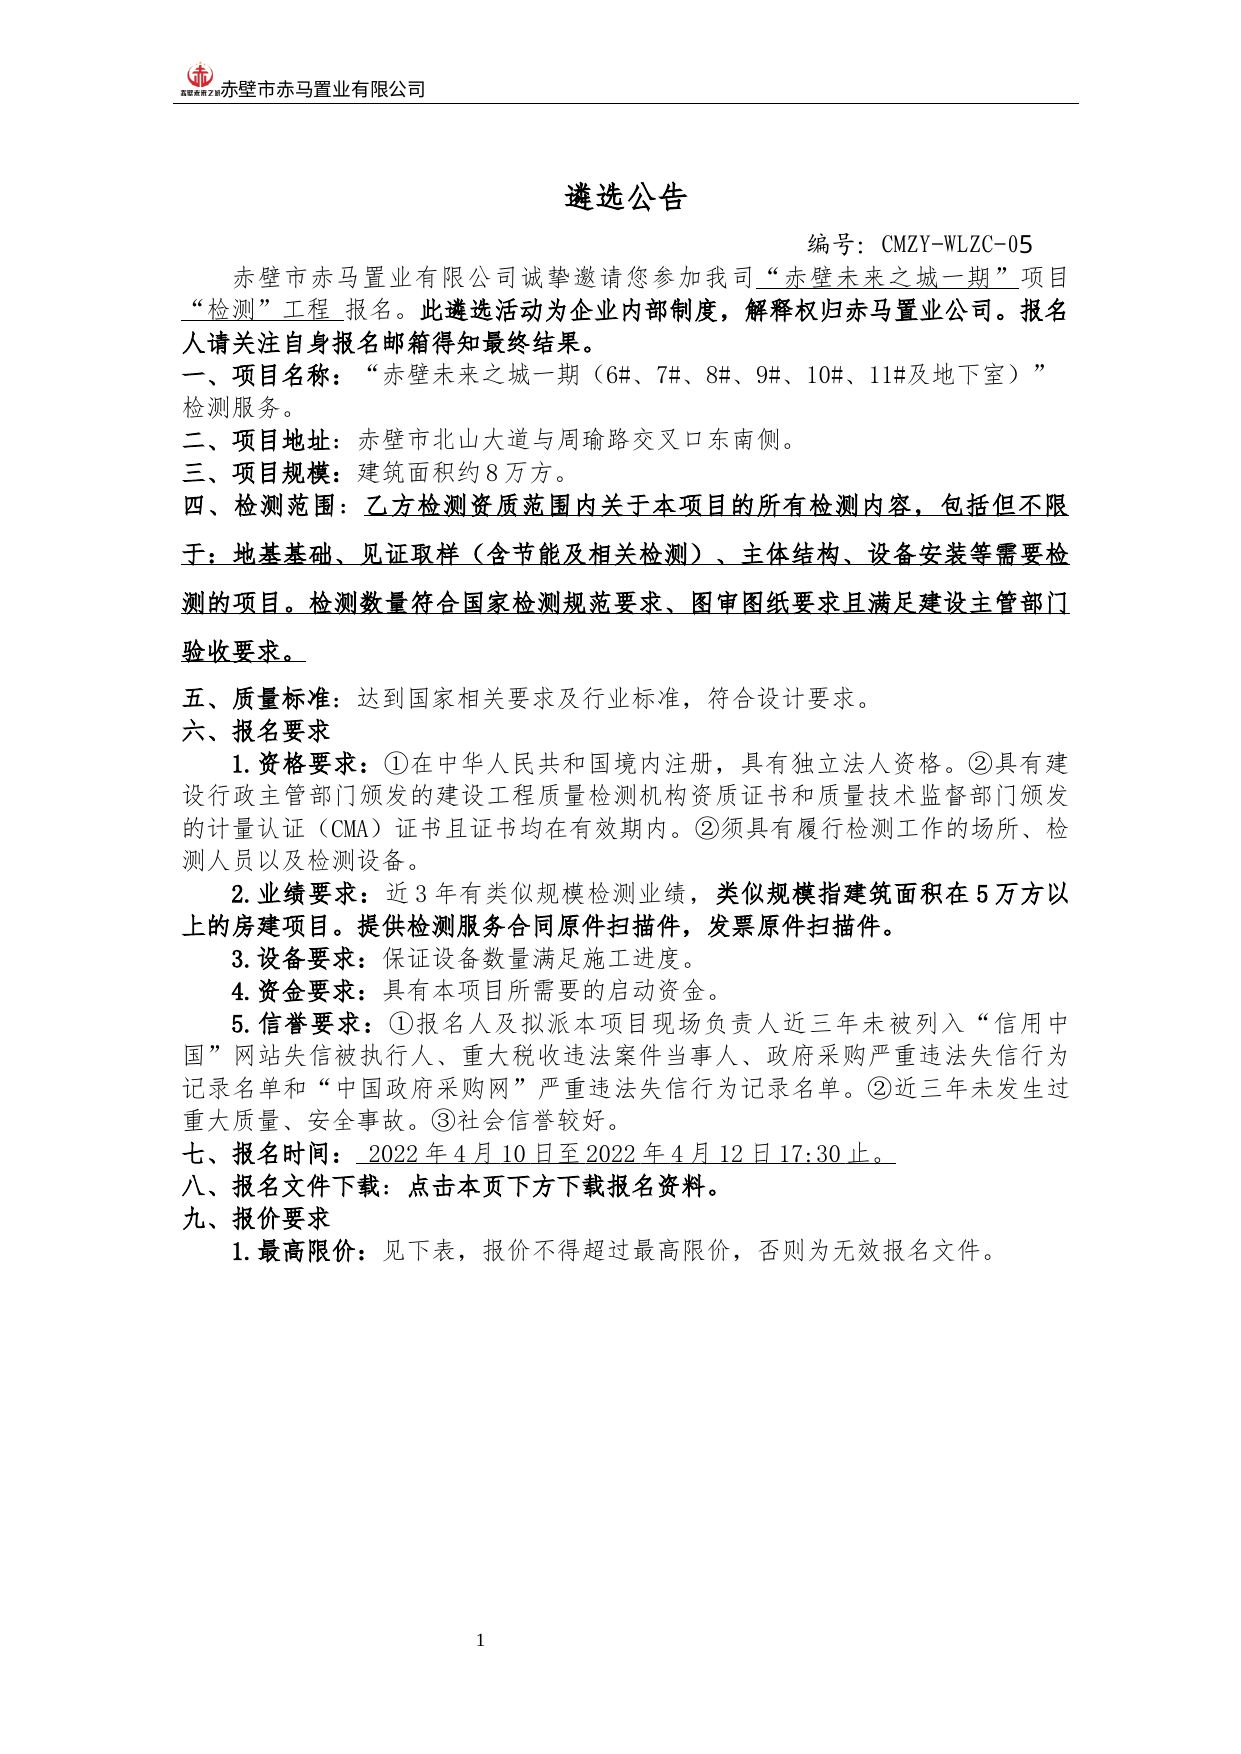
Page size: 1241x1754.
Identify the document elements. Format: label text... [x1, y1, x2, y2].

text 二、项目地址：赤壁市北山大道与周瑜路交叉口东南侧。 [181, 422, 1071, 454]
text 1.最高限价：见下表，报价不得超过最高限价，否则为无效报名文件。 [181, 1232, 1071, 1265]
list 遴选公告 [181, 162, 1071, 227]
text 赤壁市赤马置业有限公司诚挚邀请您参加我司“赤壁未来之城一期”项目“检测”工程 报名。此遴选活动为企业内部制度，解释权归赤马置业公司。报名人请关注自身报名邮箱得知最终结果。 [181, 259, 1071, 357]
text 九、报价要求 [181, 1200, 1071, 1232]
text 七、报名时间： 2022年4月10日至2022年4月12日17:30止。 [181, 1135, 1071, 1167]
text 3.设备要求：保证设备数量满足施工进度。 [181, 940, 1071, 972]
text 1.资格要求：①在中华人民共和国境内注册，具有独立法人资格。②具有建设行政主管部门颁发的建设工程质量检测机构资质证书和质量技术监督部门颁发的计量认证（CMA）证书且证书均在有效期内。②须具有履行检测工作的场所、检测人员以及检测设备。 [181, 745, 1071, 875]
picture [180, 61, 220, 96]
text 三、项目规模：建筑面积约8万方。 [181, 454, 1071, 487]
list 编号：CMZY-WLZC-05 [181, 227, 1071, 259]
list 四、检测范围：乙方检测资质范围内关于本项目的所有检测内容，包括但不限于：地基基础、见证取样（含节能及相关检测）、主体结构、设备安装等需要检测的项目。检测数量符合国家检测规范要求、图审图纸要求且满足建设主管部门验收要求。 [181, 487, 1071, 666]
text 五、质量标准：达到国家相关要求及行业标准，符合设计要求。 [181, 680, 1071, 712]
text 5.信誉要求：①报名人及拟派本项目现场负责人近三年未被列入“信用中国”网站失信被执行人、重大税收违法案件当事人、政府采购严重违法失信行为记录名单和“中国政府采购网”严重违法失信行为记录名单。②近三年未发生过重大质量、安全事故。③社会信誉较好。 [181, 1005, 1071, 1135]
text 八、报名文件下载：点击本页下方下载报名资料。 [181, 1167, 1071, 1200]
text 六、报名要求 [181, 712, 1071, 745]
text 2.业绩要求：近3年有类似规模检测业绩，类似规模指建筑面积在5万方以上的房建项目。提供检测服务合同原件扫描件，发票原件扫描件。 [181, 875, 1071, 940]
text 4.资金要求：具有本项目所需要的启动资金。 [181, 972, 1071, 1005]
list 一、项目名称：“赤壁未来之城一期（6#、7#、8#、9#、10#、11#及地下室）”检测服务。 [181, 357, 1071, 422]
